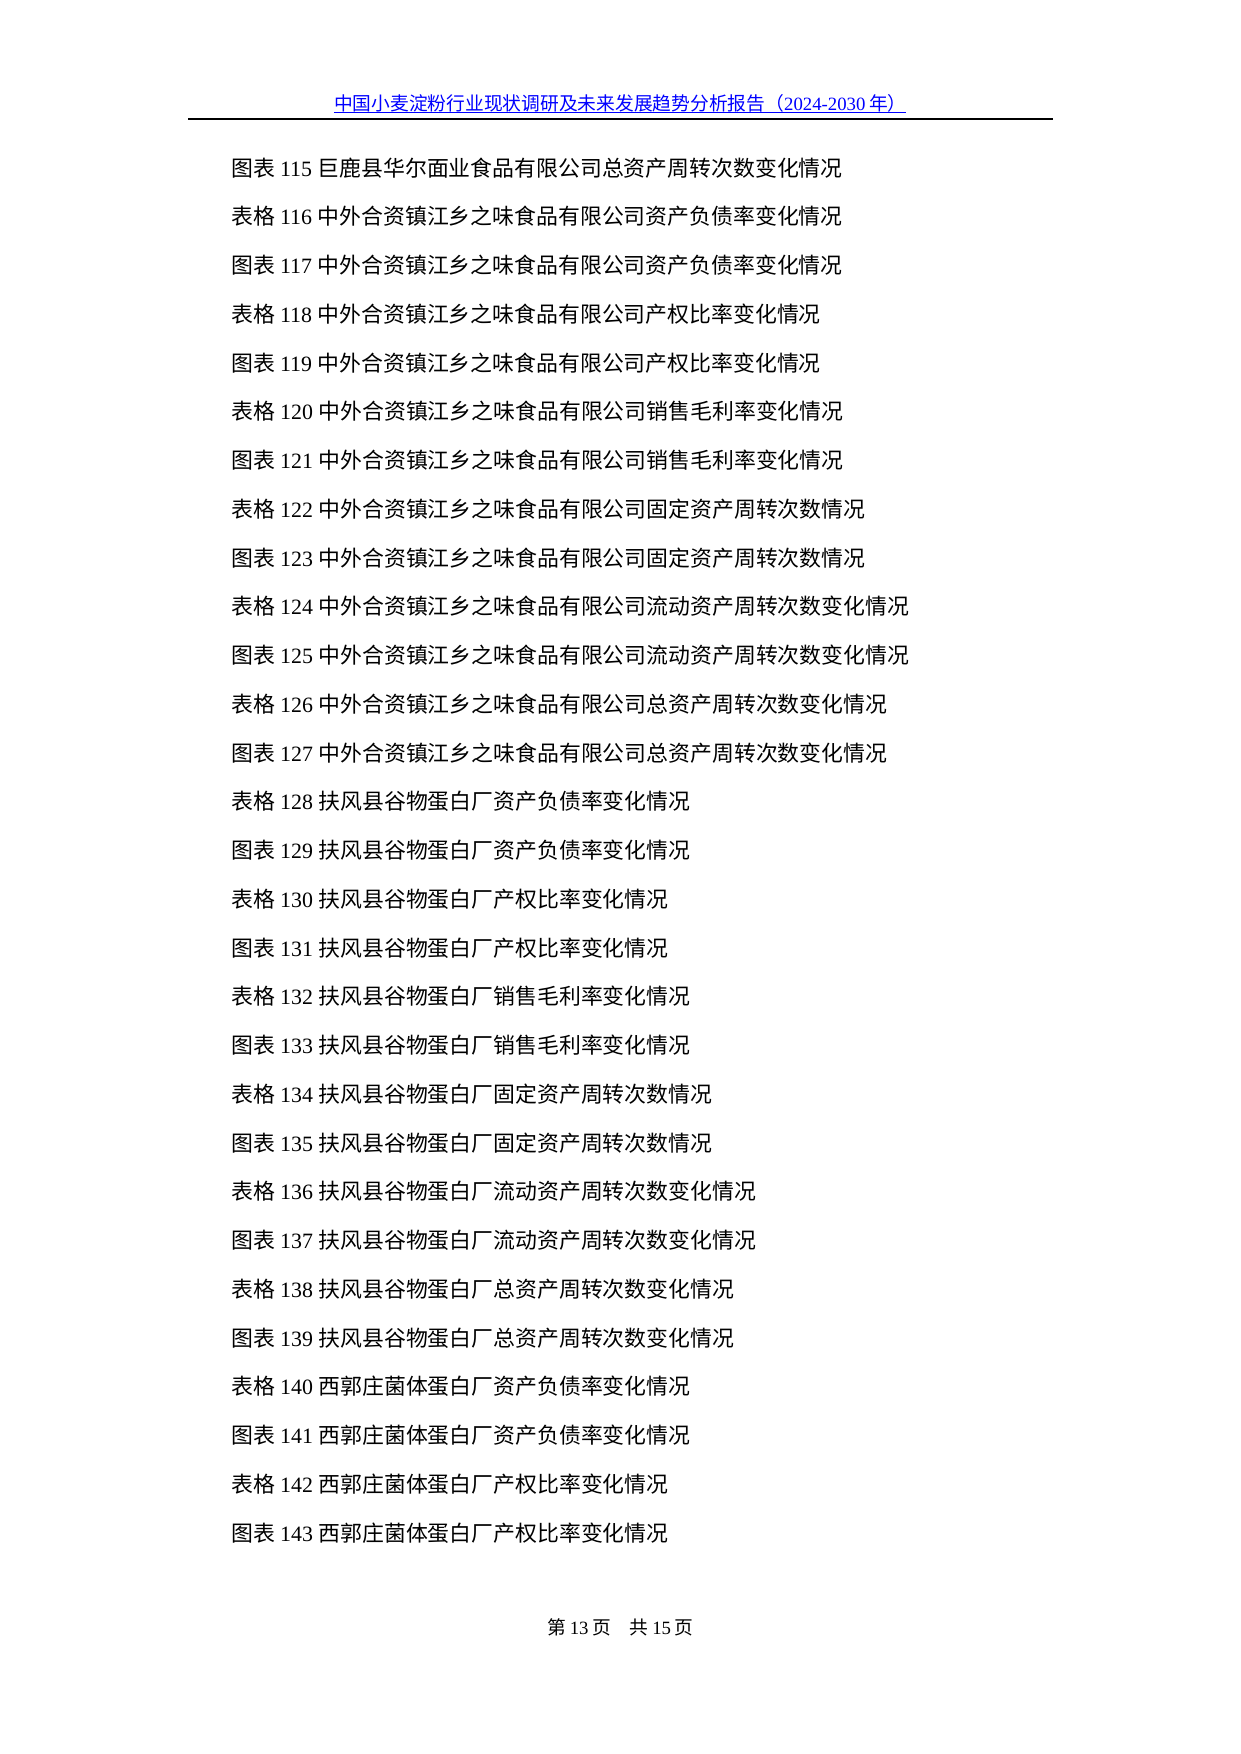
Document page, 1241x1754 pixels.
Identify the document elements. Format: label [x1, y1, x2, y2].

text [187, 150, 1053, 1548]
